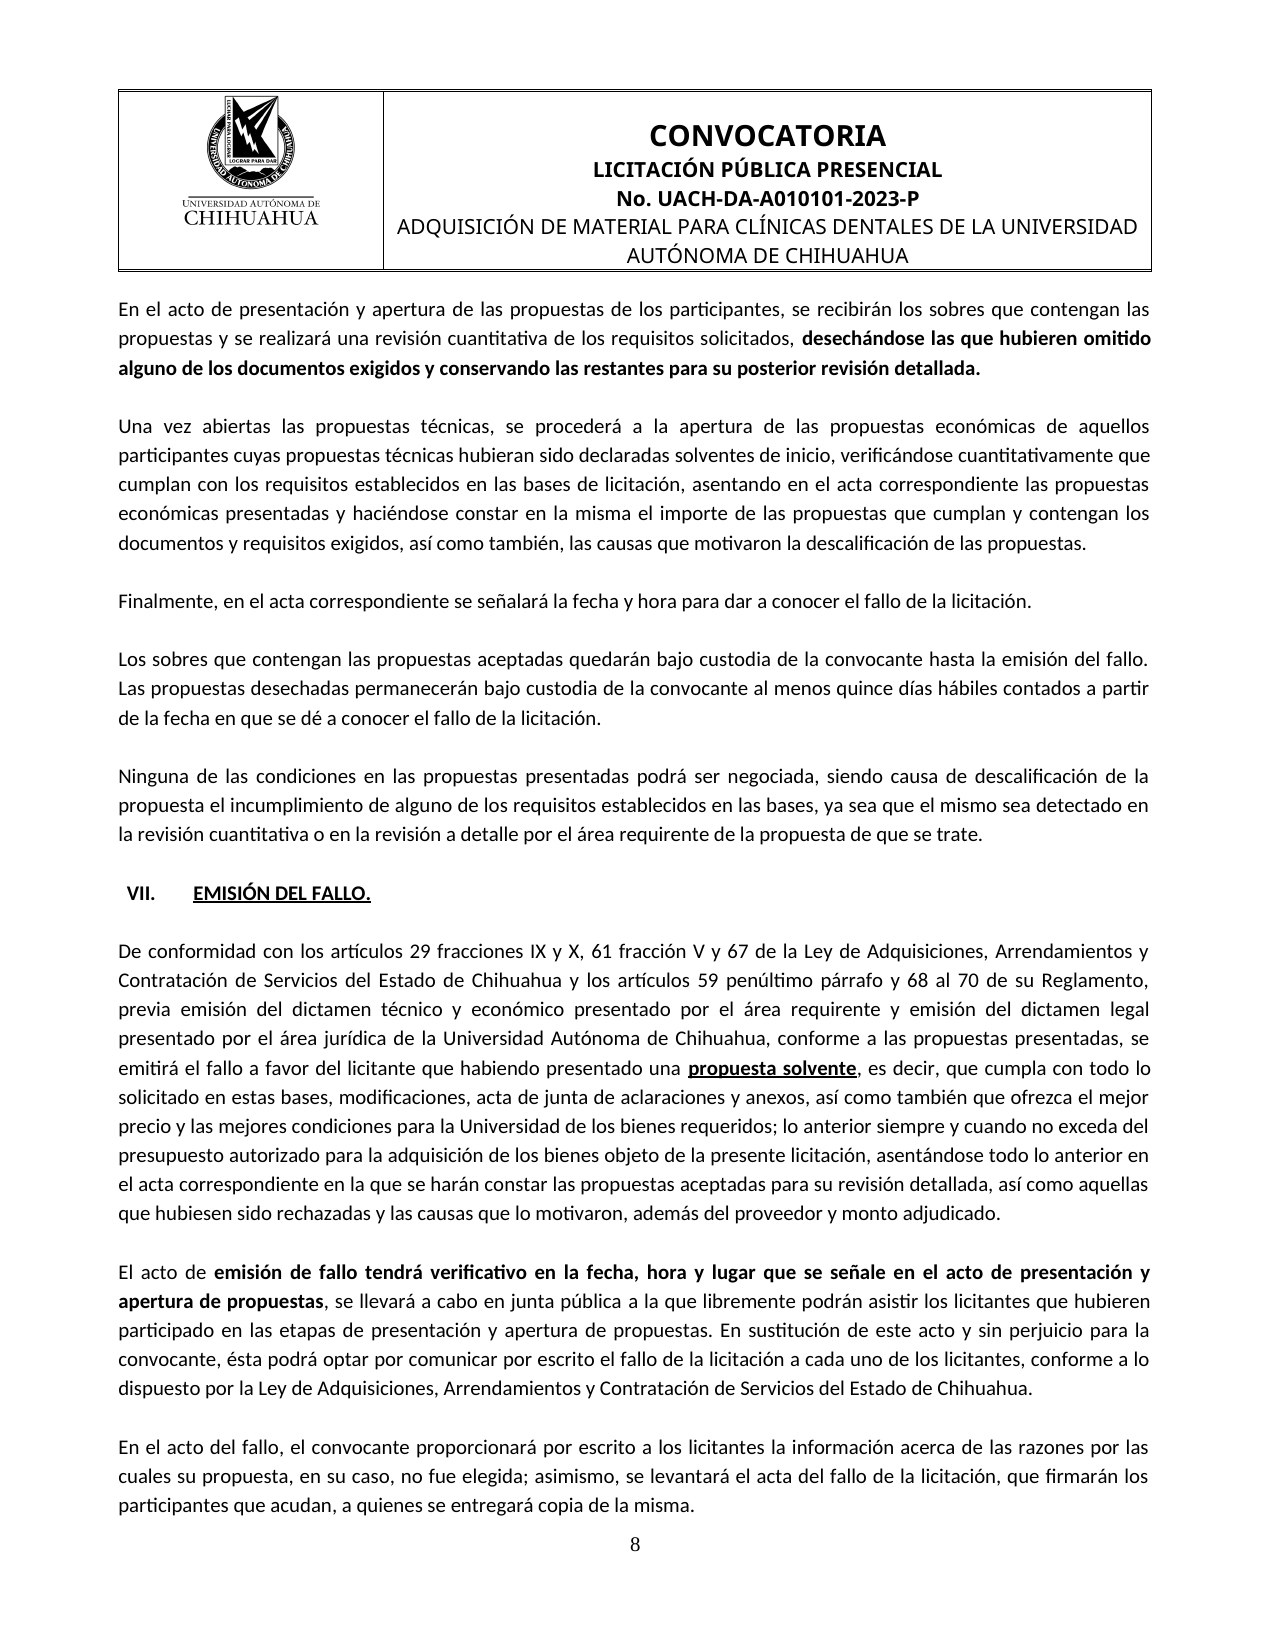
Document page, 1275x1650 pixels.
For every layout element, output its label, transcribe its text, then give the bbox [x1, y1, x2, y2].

text De conformidad con los artículos 29 fracciones IX y X, 61 fracción V y 67 de la Ley de Adquisiciones, Arrendamientos y Contratación de Servicios del Estado de Chihuahua y los artículos 59 penúltimo párrafo y 68 al 70 de su Reglamento, previa emisión del dictamen técnico y económico presentado por el área requirente y emisión del dictamen legal presentado por el área jurídica de la Universidad Autónoma de Chihuahua, conforme a las propuestas presentadas, se emitirá el fallo a favor del licitante que habiendo presentado una propuesta solvente, es decir, que cumpla con todo lo solicitado en estas bases, modificaciones, acta de junta de aclaraciones y anexos, así como también que ofrezca el mejor precio y las mejores condiciones para la Universidad de los bienes requeridos; lo anterior siempre y cuando no exceda del presupuesto autorizado para la adquisición de los bienes objeto de la presente licitación, asentándose todo lo anterior en el acta correspondiente en la que se harán constar las propuestas aceptadas para su revisión detallada, así como aquellas que hubiesen sido rechazadas y las causas que lo motivaron, además del proveedor y monto adjudicado. [118, 938, 1152, 1226]
text Una vez abiertas las propuestas técnicas, se procederá a la apertura de las propuestas económicas de aquellos participantes cuyas propuestas técnicas hubieran sido declaradas solventes de inicio, verificándose cuantitativamente que cumplan con los requisitos establecidos en las bases de licitación, asentando en el acta correspondiente las propuestas económicas presentadas y haciéndose constar en la misma el importe de las propuestas que cumplan y contengan los documentos y requisitos exigidos, así como también, las causas que motivaron la descalificación de las propuestas. [118, 413, 1152, 555]
picture [158, 91, 344, 229]
text Ninguna de las condiciones en las propuestas presentadas podrá ser negociada, siendo causa de descalificación de la propuesta el incumplimiento de alguno de los requisitos establecidos en las bases, ya sea que el mismo sea detectado en la revisión cuantitativa o en la revisión a detalle por el área requirente de la propuesta de que se trate. [118, 763, 1152, 847]
text En el acto del fallo, el convocante proporcionará por escrito a los licitantes la información acerca de las razones por las cuales su propuesta, en su caso, no fue elegida; asimismo, se levantará el acta del fallo de la licitación, que firmarán los participantes que acudan, a quienes se entregará copia de la misma. [118, 1434, 1152, 1518]
text El acto de emisión de fallo tendrá verificativo en la fecha, hora y lugar que se señale en el acto de presentación y apertura de propuestas, se llevará a cabo en junta pública a la que libremente podrán asistir los licitantes que hubieren participado en las etapas de presentación y apertura de propuestas. En sustitución de este acto y sin perjuicio para la convocante, ésta podrá optar por comunicar por escrito el fallo de la licitación a cada uno de los licitantes, conforme a lo dispuesto por la Ley de Adquisiciones, Arrendamientos y Contratación de Servicios del Estado de Chihuahua. [118, 1259, 1152, 1401]
text Los sobres que contengan las propuestas aceptadas quedarán bajo custodia de la convocante hasta la emisión del fallo. Las propuestas desechadas permanecerán bajo custodia de la convocante al menos quince días hábiles contados a partir de la fecha en que se dé a conocer el fallo de la licitación. [118, 646, 1152, 730]
text En el acto de presentación y apertura de las propuestas de los participantes, se recibirán los sobres que contengan las propuestas y se realizará una revisión cuantitativa de los requisitos solicitados, desechándose las que hubieren omitido alguno de los documentos exigidos y conservando las restantes para su posterior revisión detallada. [118, 296, 1152, 380]
list EMISIÓN DEL FALLO. [156, 880, 1152, 905]
text Finalmente, en el acta correspondiente se señalará la fecha y hora para dar a conocer el fallo de la licitación. [118, 588, 1152, 613]
